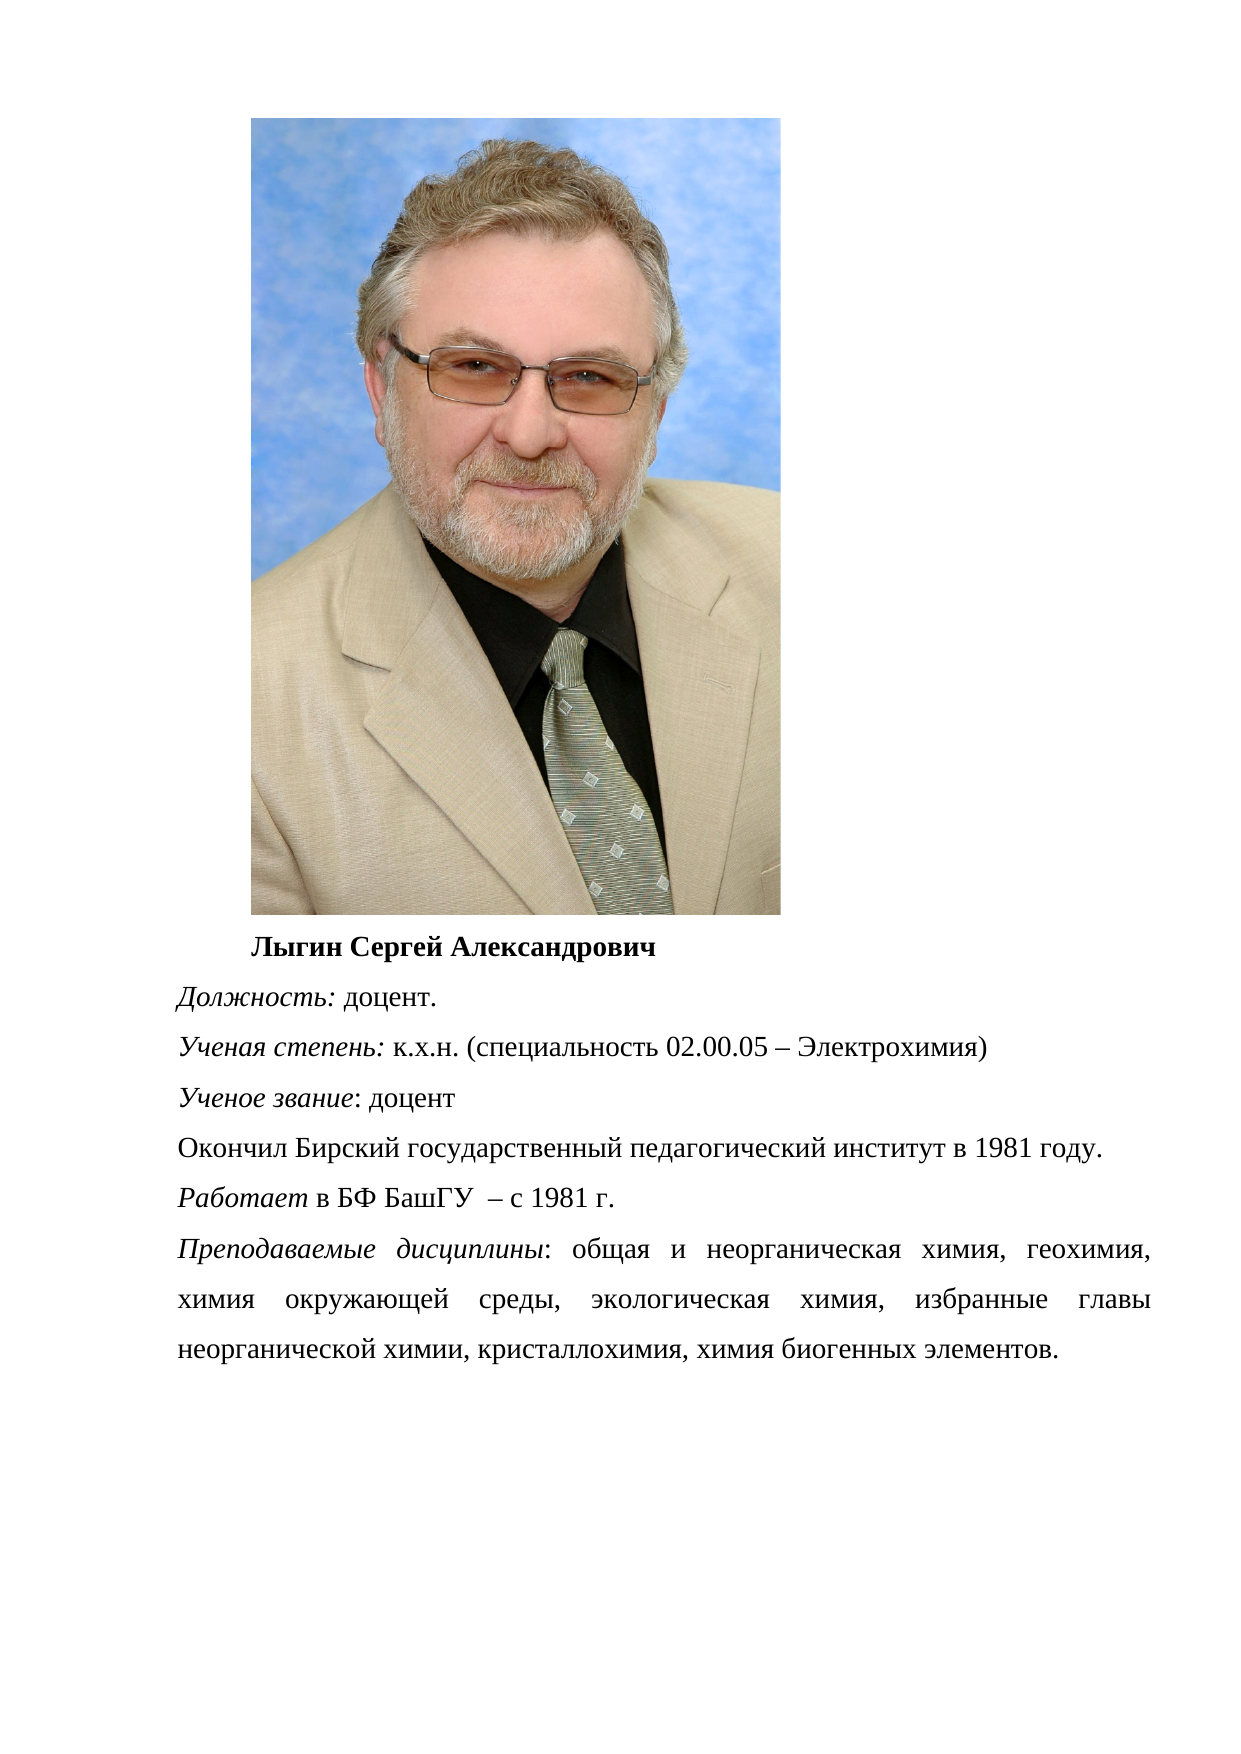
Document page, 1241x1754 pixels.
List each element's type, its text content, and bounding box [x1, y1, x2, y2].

text Преподаваемые дисциплины: общая и неорганическая химия, геохимия, химия окружающей среды, экологическая химия, избранные главы неорганической химии, кристаллохимия, химия биогенных элементов. [177, 1231, 1152, 1365]
text Окончил Бирский государственный педагогический институт в 1981 году. [177, 1130, 1152, 1164]
text Ученая степень: к.х.н. (специальность 02.00.05 – Электрохимия) [177, 1029, 1152, 1063]
picture [251, 118, 781, 915]
text Ученое звание: доцент [177, 1080, 1152, 1113]
text Должность: доцент. [177, 979, 1152, 1013]
text Лыгин Сергей Александрович [177, 929, 1152, 962]
text Работает в БФ БашГУ – с 1981 г. [177, 1181, 1152, 1214]
